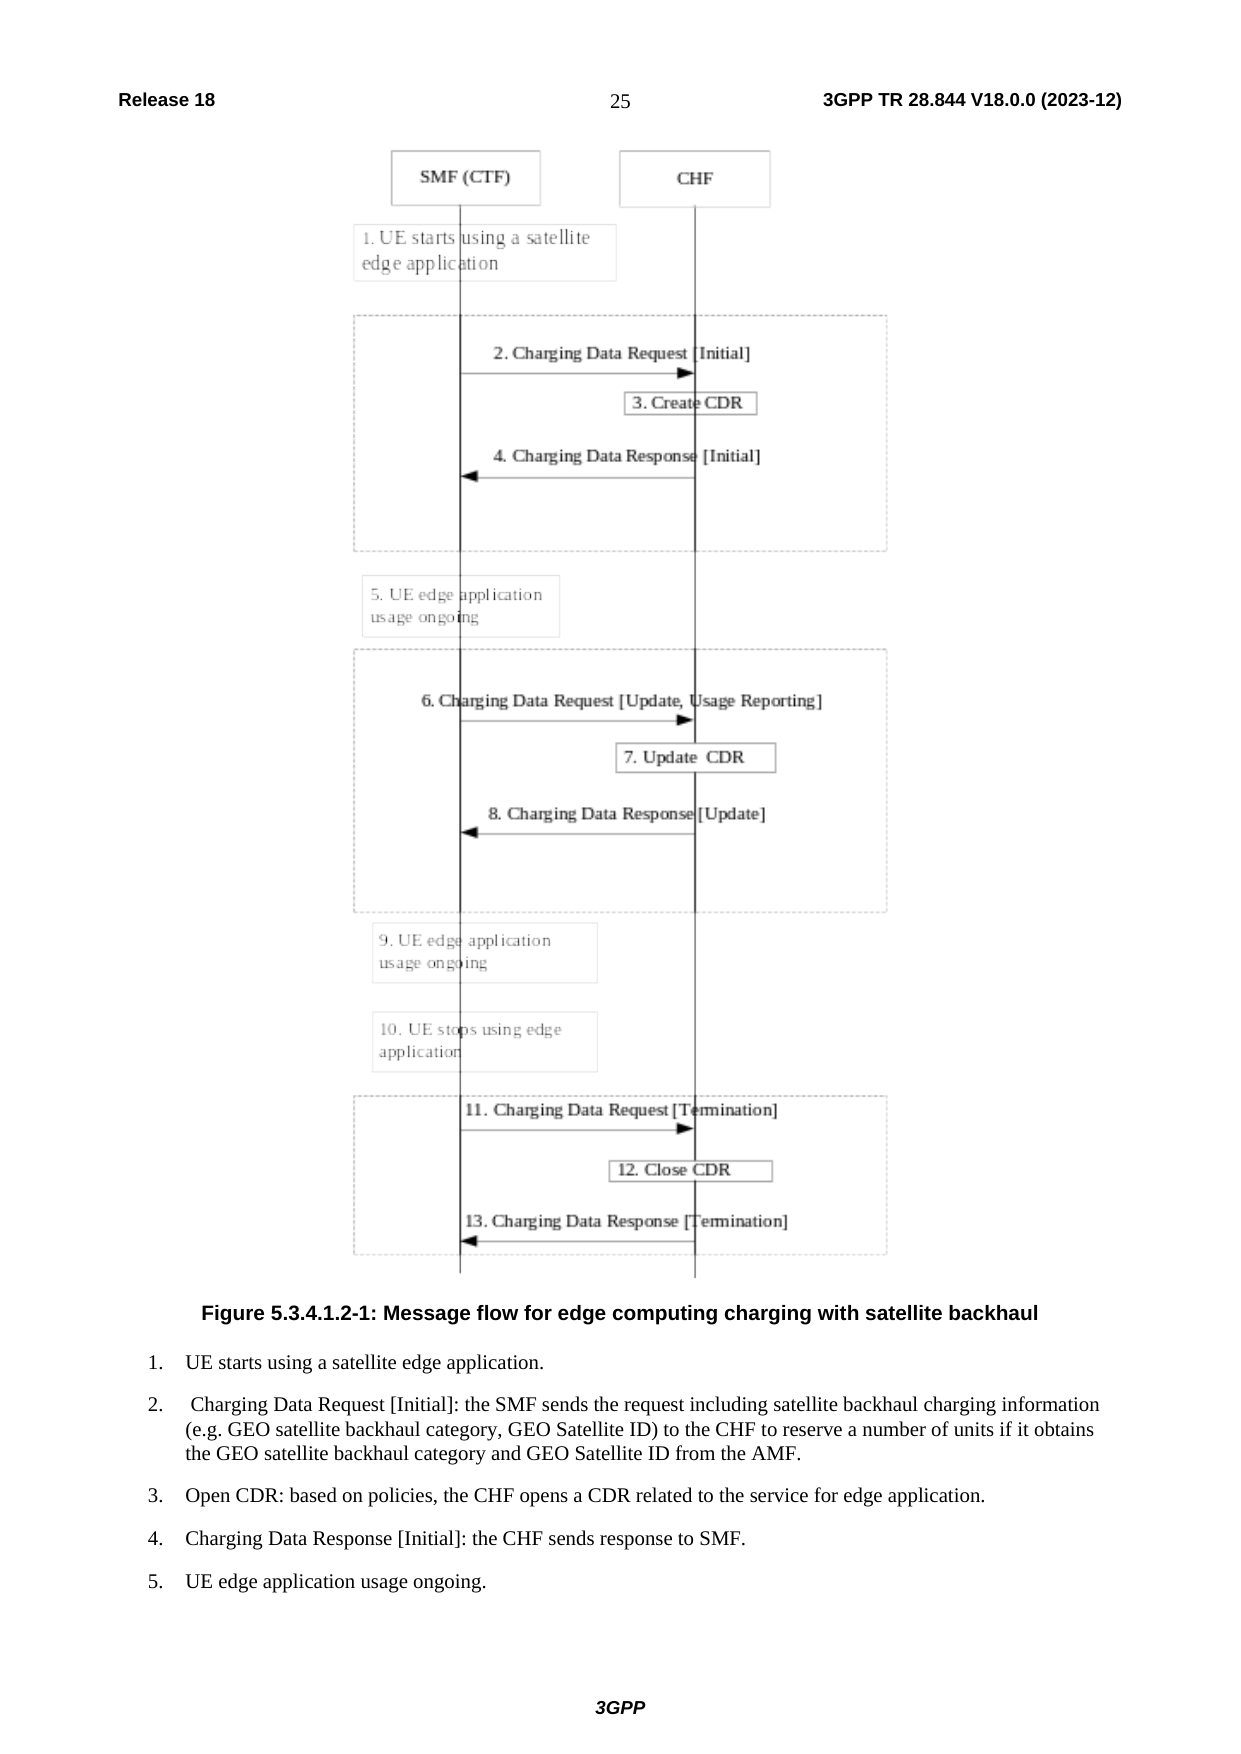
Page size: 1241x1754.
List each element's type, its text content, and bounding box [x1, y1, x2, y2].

list Charging Data Response [Initial]: the CHF sends response to SMF. [148, 1526, 1122, 1550]
text Figure 5.3.4.1.2-1: Message flow for edge computing charging with satellite backhaul [118, 1301, 1122, 1324]
list Open CDR: based on policies, the CHF opens a CDR related to the service for edge application. [148, 1483, 1122, 1507]
list UE edge application usage ongoing. [148, 1569, 1122, 1593]
list Charging Data Request [Initial]: the SMF sends the request including satellite backhaul charging information (e.g. GEO satellite backhaul category, GEO Satellite ID) to the CHF to reserve a number of units if it obtains the GEO satellite backhaul category and GEO Satellite ID from the AMF. [148, 1392, 1122, 1464]
list UE starts using a satellite edge application. [148, 1349, 1122, 1374]
